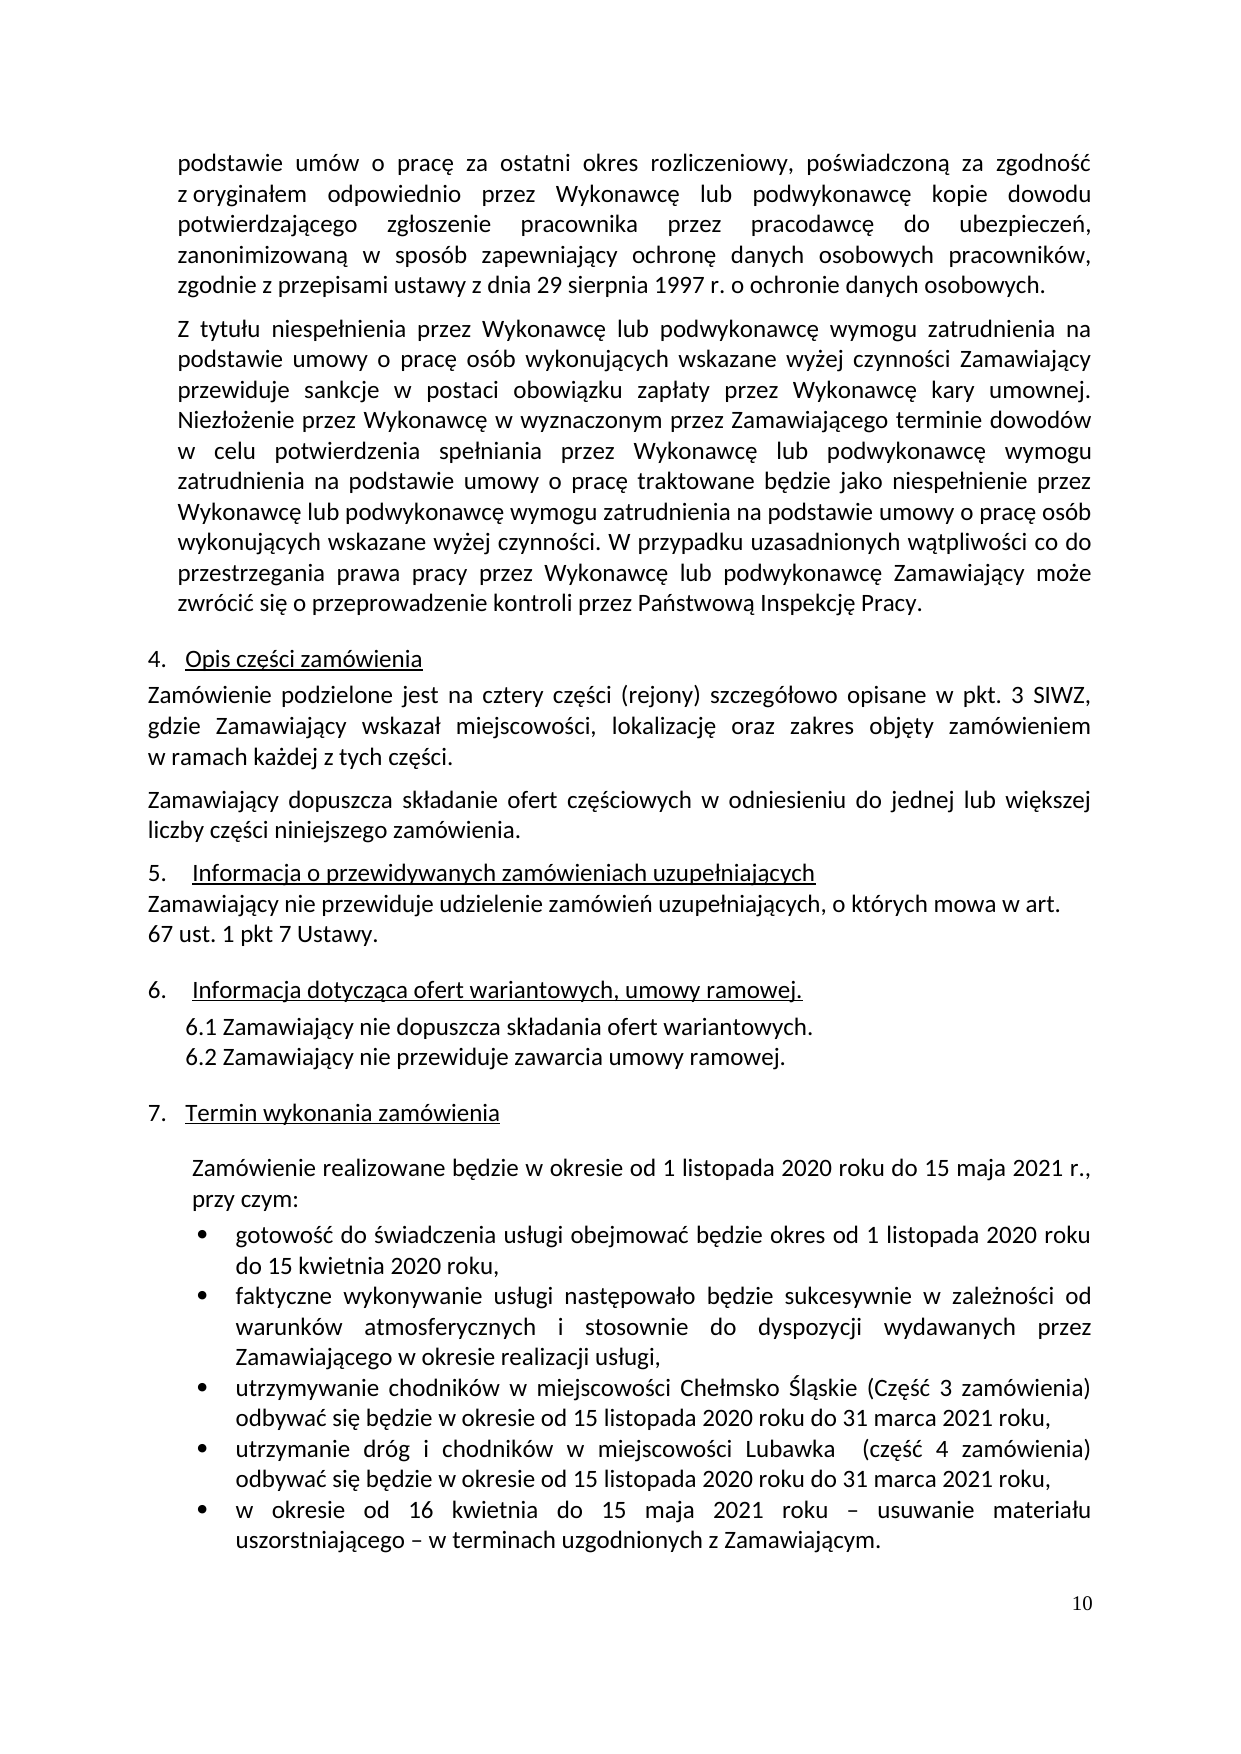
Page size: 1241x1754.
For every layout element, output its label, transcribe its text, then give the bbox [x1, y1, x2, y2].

text Zamawiający nie przewiduje udzielenie zamówień uzupełniających, o których mowa w art. [148, 888, 1093, 918]
list Zamawiający nie przewiduje zawarcia umowy ramowej. [185, 1041, 1093, 1072]
list utrzymywanie chodników w miejscowości Chełmsko Śląskie (Część 3 zamówienia) odbywać się będzie w okresie od 15 listopada 2020 roku do 31 marca 2021 roku, [198, 1372, 1093, 1433]
list utrzymanie dróg i chodników w miejscowości Lubawka (część 4 zamówienia) odbywać się będzie w okresie od 15 listopada 2020 roku do 31 marca 2021 roku, [198, 1433, 1093, 1494]
list w okresie od 16 kwietnia do 15 maja 2021 roku – usuwanie materiału uszorstniającego – w terminach uzgodnionych z Zamawiającym. [198, 1494, 1093, 1555]
list Opis części zamówienia [148, 643, 1093, 673]
text Zamówienie realizowane będzie w okresie od 1 listopada 2020 roku do 15 maja 2021 r., przy czym: [192, 1152, 1093, 1213]
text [177, 148, 1093, 300]
list faktyczne wykonywanie usługi następowało będzie sukcesywnie w zależności od warunków atmosferycznych i stosownie do dyspozycji wydawanych przez Zamawiającego w okresie realizacji usługi, [198, 1281, 1093, 1372]
text Zamówienie podzielone jest na cztery części (rejony) szczegółowo opisane w pkt. 3 SIWZ, gdzie Zamawiający wskazał miejscowości, lokalizację oraz zakres objęty zamówieniem w ramach każdej z tych części. [148, 680, 1093, 771]
list gotowość do świadczenia usługi obejmować będzie okres od 1 listopada 2020 roku do 15 kwietnia 2020 roku, [198, 1219, 1093, 1281]
text Z tytułu niespełnienia przez Wykonawcę lub podwykonawcę wymogu zatrudnienia na podstawie umowy o pracę osób wykonujących wskazane wyżej czynności Zamawiający przewiduje sankcje w postaci obowiązku zapłaty przez Wykonawcę kary umownej. Niezłożenie przez Wykonawcę w wyznaczonym przez Zamawiającego terminie dowodów w celu potwierdzenia spełniania przez Wykonawcę lub podwykonawcę wymogu zatrudnienia na podstawie umowy o pracę traktowane będzie jako niespełnienie przez Wykonawcę lub podwykonawcę wymogu zatrudnienia na podstawie umowy o pracę osób wykonujących wskazane wyżej czynności. W przypadku uzasadnionych wątpliwości co do przestrzegania prawa pracy przez Wykonawcę lub podwykonawcę Zamawiający może zwrócić się o przeprowadzenie kontroli przez Państwową Inspekcję Pracy. [177, 313, 1093, 618]
text 67 ust. 1 pkt 7 Ustawy. [148, 918, 1093, 949]
list Zamawiający nie dopuszcza składania ofert wariantowych. [185, 1011, 1093, 1041]
list Informacja dotycząca ofert wariantowych, umowy ramowej. [148, 974, 1093, 1004]
text Zamawiający dopuszcza składanie ofert częściowych w odniesieniu do jednej lub większej liczby części niniejszego zamówienia. [148, 784, 1093, 845]
list Informacja o przewidywanych zamówieniach uzupełniających [148, 857, 1093, 888]
list Termin wykonania zamówienia [148, 1097, 1093, 1127]
